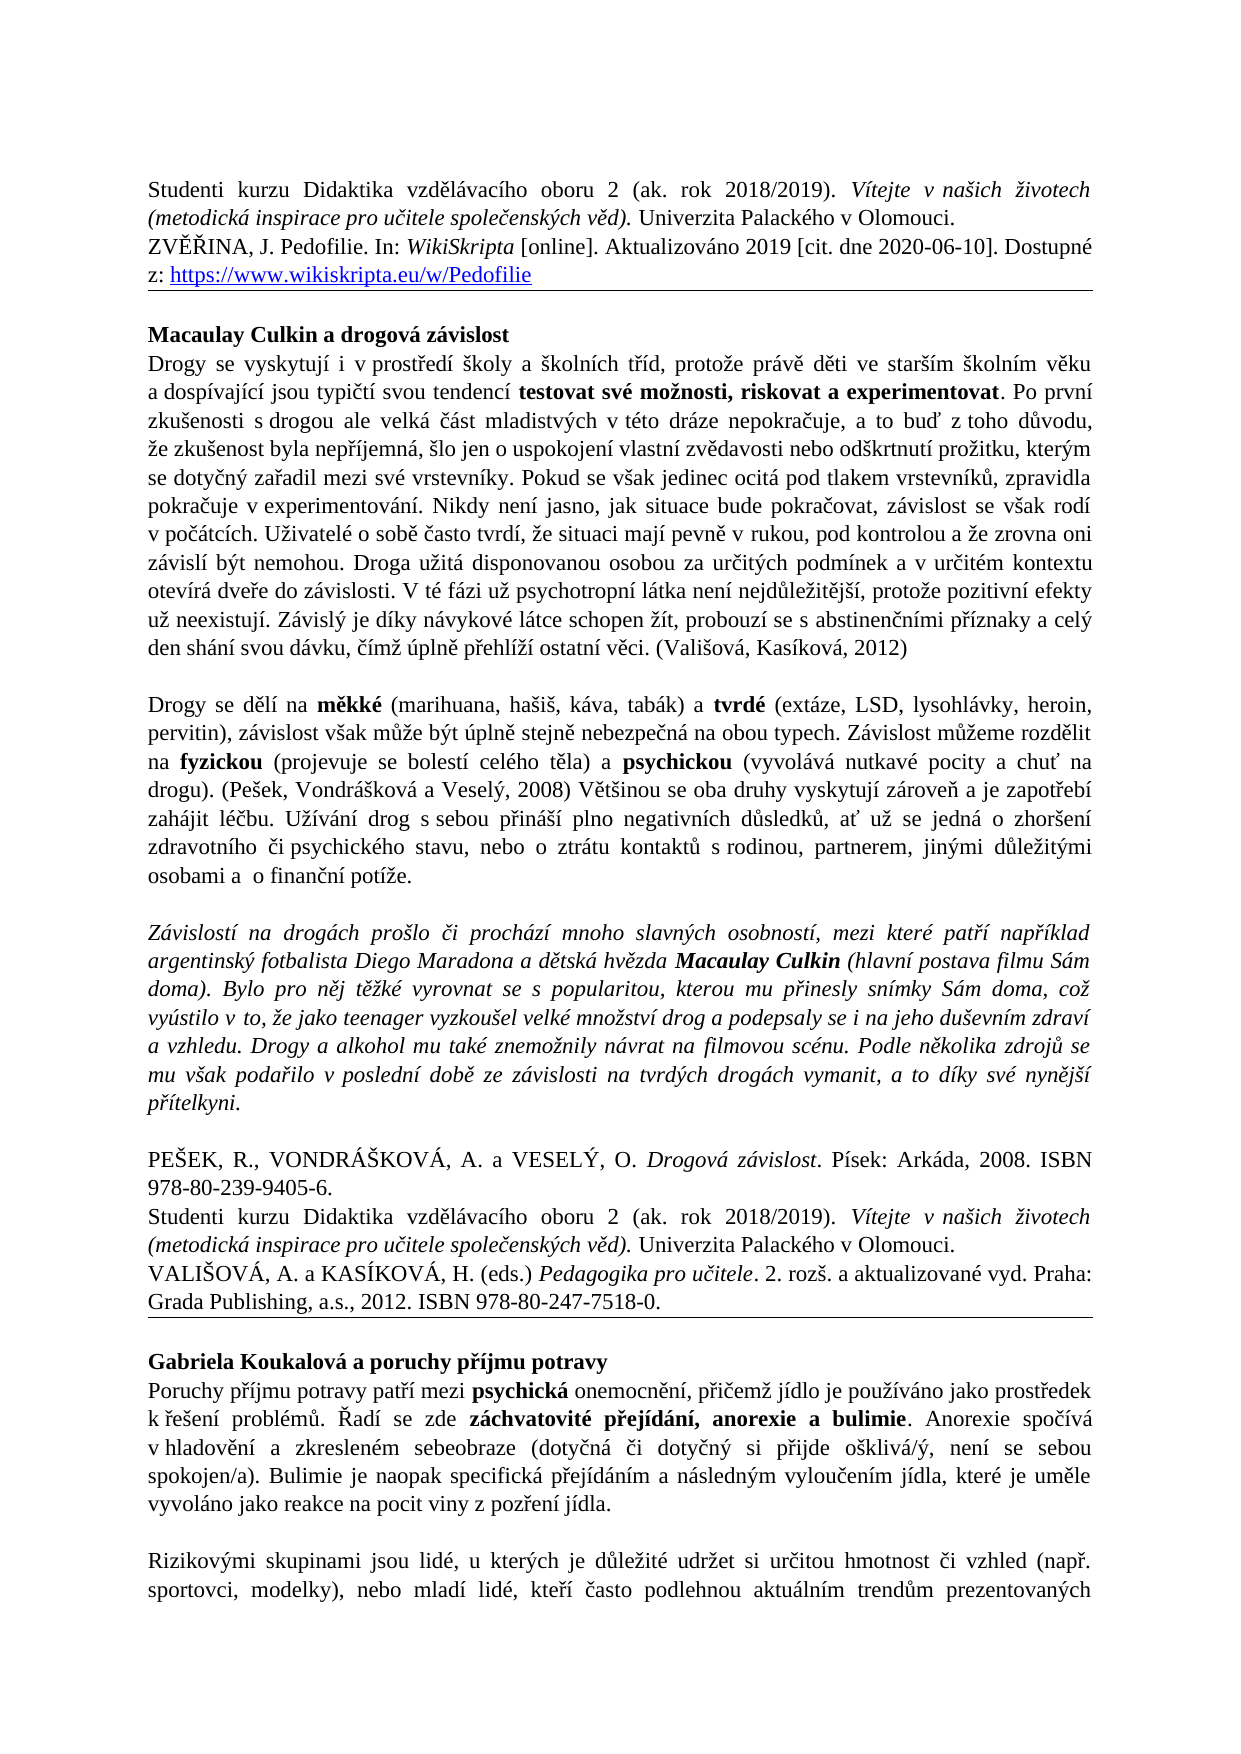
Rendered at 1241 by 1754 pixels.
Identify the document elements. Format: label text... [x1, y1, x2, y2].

text Studenti kurzu Didaktika vzdělávacího oboru 2 (ak. rok 2018/2019). Vítejte v našich životech (metodická inspirace pro učitele společenských věd). Univerzita Palackého v Olomouci. [148, 1203, 1093, 1258]
text Závislostí na drogách prošlo či prochází mnoho slavných osobností, mezi které patří například argentinský fotbalista Diego Maradona a dětská hvězda Macaulay Culkin (hlavní postava filmu Sám doma). Bylo pro něj těžké vyrovnat se s popularitou, kterou mu přinesly snímky Sám doma, což vyústilo v to, že jako teenager vyzkoušel velké množství drog a podepsaly se i na jeho duševním zdraví a vzhledu. Drogy a alkohol mu také znemožnily návrat na filmovou scénu. Podle několika zdrojů se mu však podařilo v poslední době ze závislosti na tvrdých drogách vymanit, a to díky své nynější přítelkyni. [148, 918, 1093, 1116]
text ZVĚŘINA, J. Pedofilie. In: WikiSkripta [online]. Aktualizováno 2019 [cit. dne 2020-06-10]. Dostupné z: https://www.wikiskripta.eu/w/Pedofilie [148, 233, 1093, 290]
text Studenti kurzu Didaktika vzdělávacího oboru 2 (ak. rok 2018/2019). Vítejte v našich životech (metodická inspirace pro učitele společenských věd). Univerzita Palackého v Olomouci. [148, 176, 1093, 231]
text PEŠEK, R., VONDRÁŠKOVÁ, A. a VESELÝ, O. Drogová závislost. Písek: Arkáda, 2008. ISBN 978-80-239-9405-6. [148, 1146, 1093, 1201]
text Macaulay Culkin a drogová závislost [148, 321, 1093, 348]
text VALIŠOVÁ, A. a KASÍKOVÁ, H. (eds.) Pedagogika pro učitele. 2. rozš. a aktualizované vyd. Praha: Grada Publishing, a.s., 2012. ISBN 978-80-247-7518-0. [148, 1260, 1093, 1317]
text Drogy se dělí na měkké (marihuana, hašiš, káva, tabák) a tvrdé (extáze, LSD, lysohlávky, heroin, pervitin), závislost však může být úplně stejně nebezpečná na obou typech. Závislost můžeme rozdělit na fyzickou (projevuje se bolestí celého těla) a psychickou (vyvolává nutkavé pocity a chuť na drogu). (Pešek, Vondrášková a Veselý, 2008) Většinou se oba druhy vyskytují zároveň a je zapotřebí zahájit léčbu. Užívání drog s sebou přináší plno negativních důsledků, ať už se jedná o zhoršení zdravotního či psychického stavu, nebo o ztrátu kontaktů s rodinou, partnerem, jinými důležitými osobami a o finanční potíže. [148, 691, 1093, 888]
text Drogy se vyskytují i v prostředí školy a školních tříd, protože právě děti ve starším školním věku a dospívající jsou typičtí svou tendencí testovat své možnosti, riskovat a experimentovat. Po první zkušenosti s drogou ale velká část mladistvých v této dráze nepokračuje, a to buď z toho důvodu, že zkušenost byla nepříjemná, šlo jen o uspokojení vlastní zvědavosti nebo odškrtnutí prožitku, kterým se dotyčný zařadil mezi své vrstevníky. Pokud se však jedinec ocitá pod tlakem vrstevníků, zpravidla pokračuje v experimentování. Nikdy není jasno, jak situace bude pokračovat, závislost se však rodí v počátcích. Uživatelé o sobě často tvrdí, že situaci mají pevně v rukou, pod kontrolou a že zrovna oni závislí být nemohou. Droga užitá disponovanou osobou za určitých podmínek a v určitém kontextu otevírá dveře do závislosti. V té fázi už psychotropní látka není nejdůležitější, protože pozitivní efekty už neexistují. Závislý je díky návykové látce schopen žít, probouzí se s abstinenčními příznaky a celý den shání svou dávku, čímž úplně přehlíží ostatní věci. (Vališová, Kasíková, 2012) [148, 350, 1093, 661]
text Poruchy příjmu potravy patří mezi psychická onemocnění, přičemž jídlo je používáno jako prostředek k řešení problémů. Řadí se zde záchvatovité přejídání, anorexie a bulimie. Anorexie spočívá v hladovění a zkresleném sebeobraze (dotyčná či dotyčný si přijde ošklivá/ý, není se sebou spokojen/a). Bulimie je naopak specifická přejídáním a následným vyloučením jídla, které je uměle vyvoláno jako reakce na pocit viny z pozření jídla. [148, 1377, 1093, 1517]
text Gabriela Koukalová a poruchy příjmu potravy [148, 1348, 1093, 1374]
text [148, 1547, 1093, 1602]
